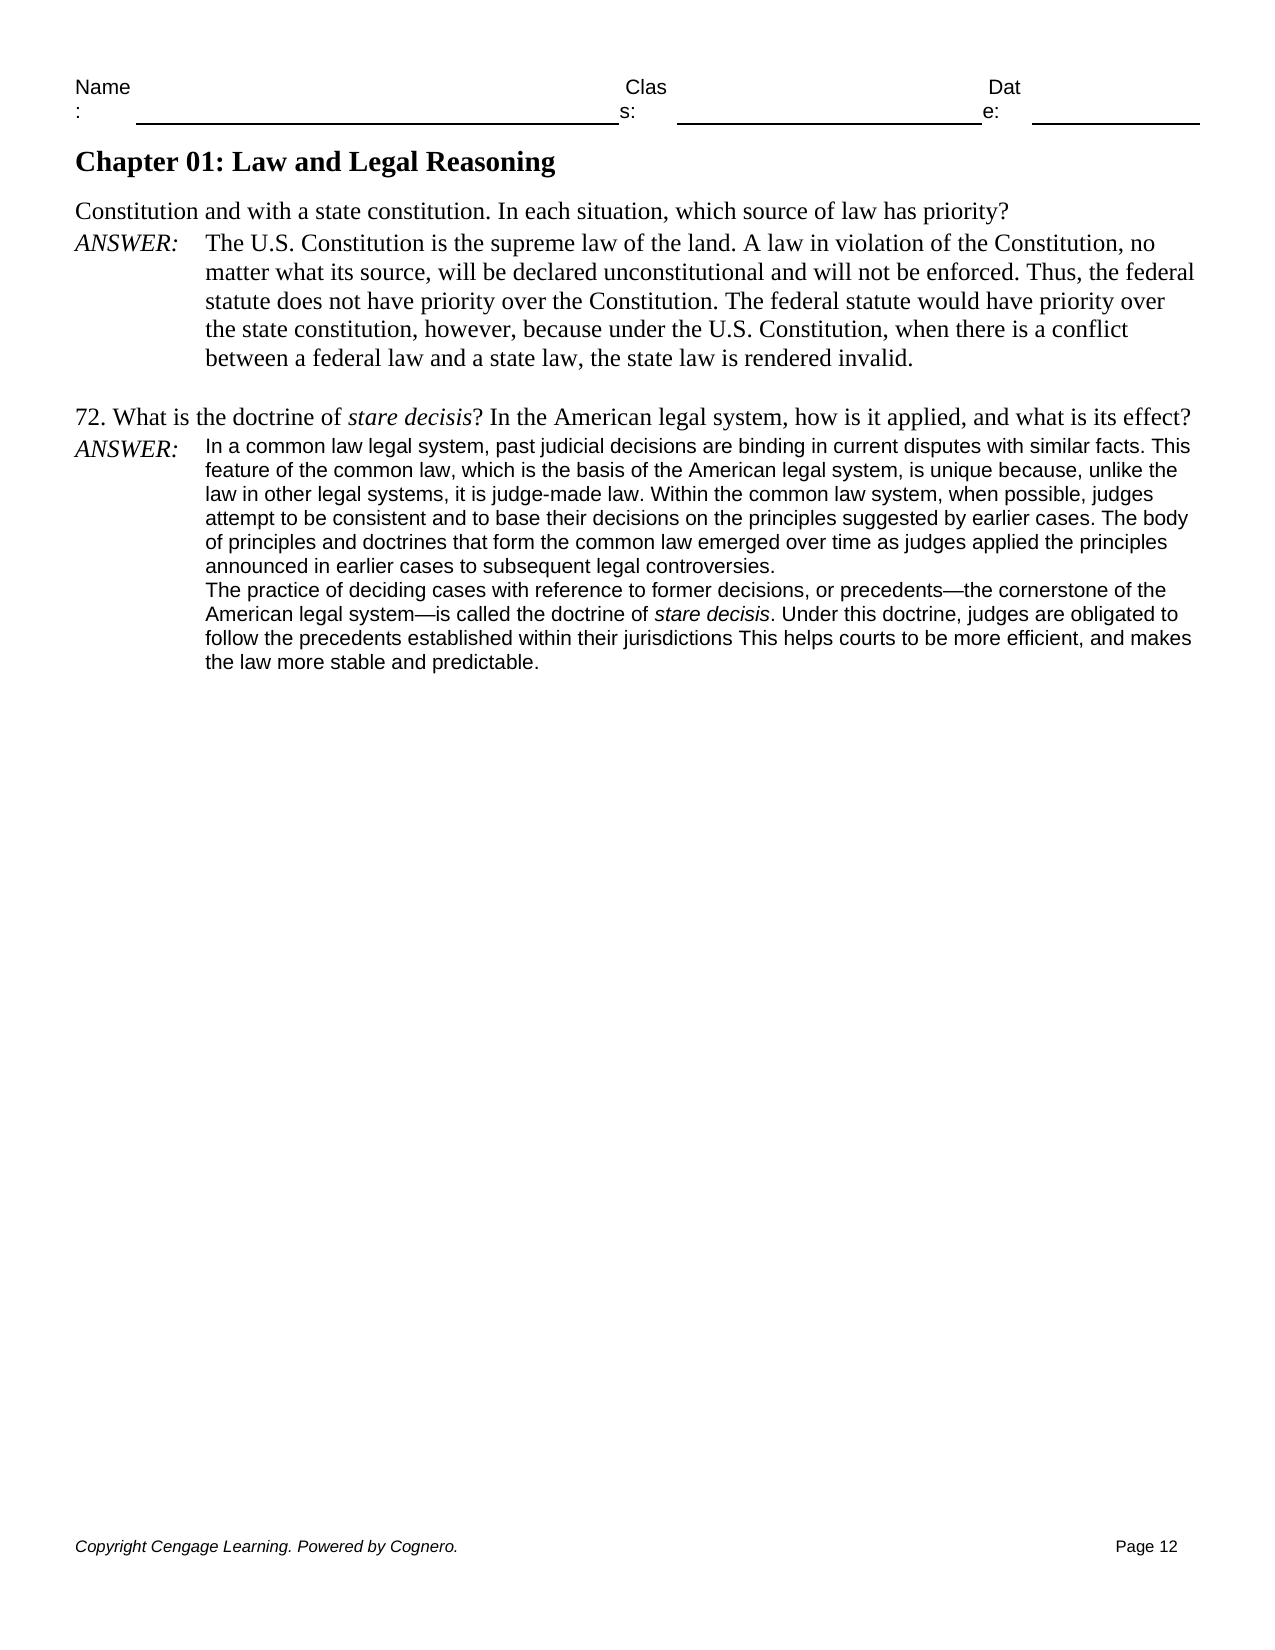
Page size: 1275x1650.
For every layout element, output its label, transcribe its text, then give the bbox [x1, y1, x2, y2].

table_header 72. What is the doctrine of stare decisis? In the American legal system, how is it applied, and what is its effect? [75, 402, 1200, 677]
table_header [75, 196, 1200, 375]
